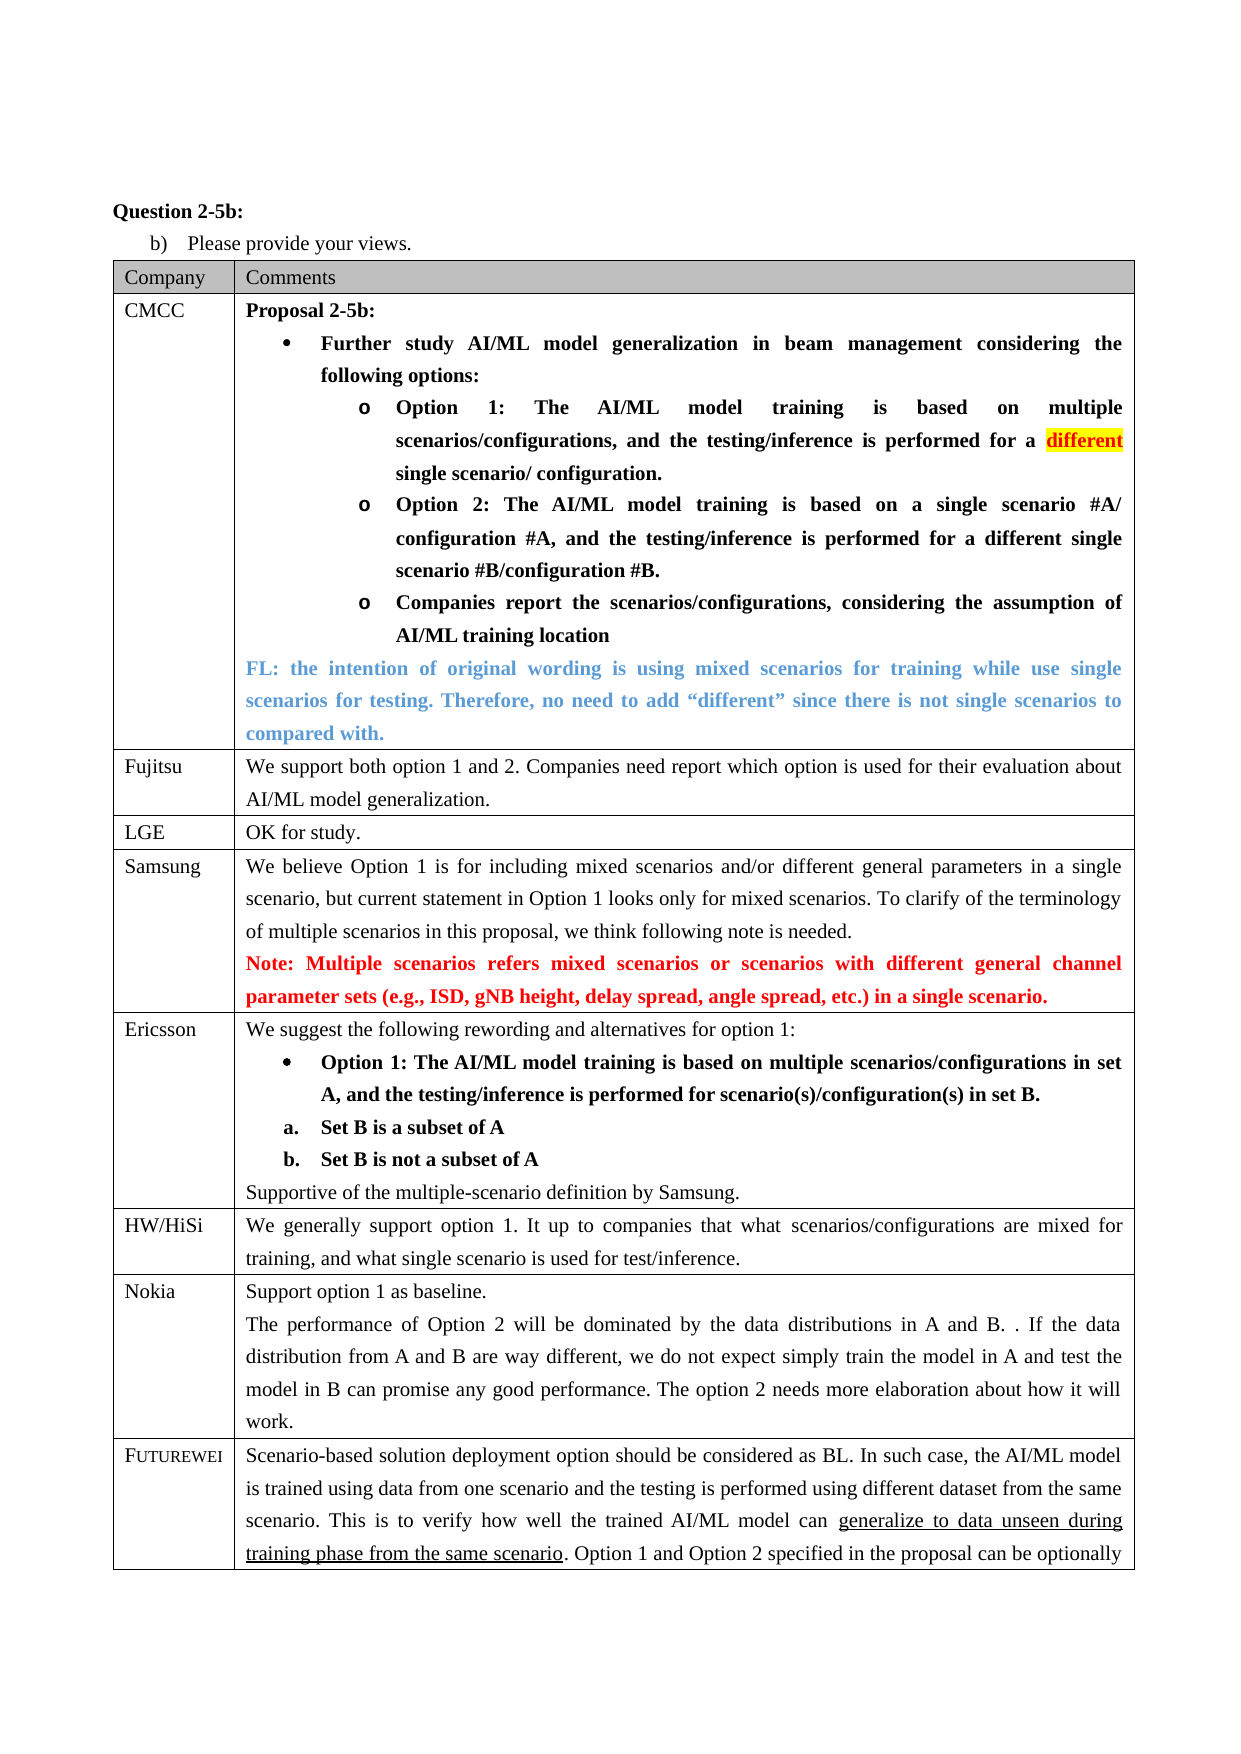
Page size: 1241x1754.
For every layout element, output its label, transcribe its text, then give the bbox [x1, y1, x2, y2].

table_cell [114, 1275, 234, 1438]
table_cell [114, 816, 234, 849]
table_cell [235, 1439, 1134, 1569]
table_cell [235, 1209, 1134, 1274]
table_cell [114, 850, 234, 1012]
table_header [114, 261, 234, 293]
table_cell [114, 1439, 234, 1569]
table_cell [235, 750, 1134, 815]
list Please provide your views. [150, 227, 1128, 259]
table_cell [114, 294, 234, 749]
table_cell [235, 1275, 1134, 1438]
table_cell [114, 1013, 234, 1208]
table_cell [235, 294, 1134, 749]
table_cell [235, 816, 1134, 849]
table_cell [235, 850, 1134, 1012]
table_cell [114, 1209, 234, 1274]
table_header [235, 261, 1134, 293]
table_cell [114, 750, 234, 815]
text Question 2-5b: [112, 194, 1128, 227]
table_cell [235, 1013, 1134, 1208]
